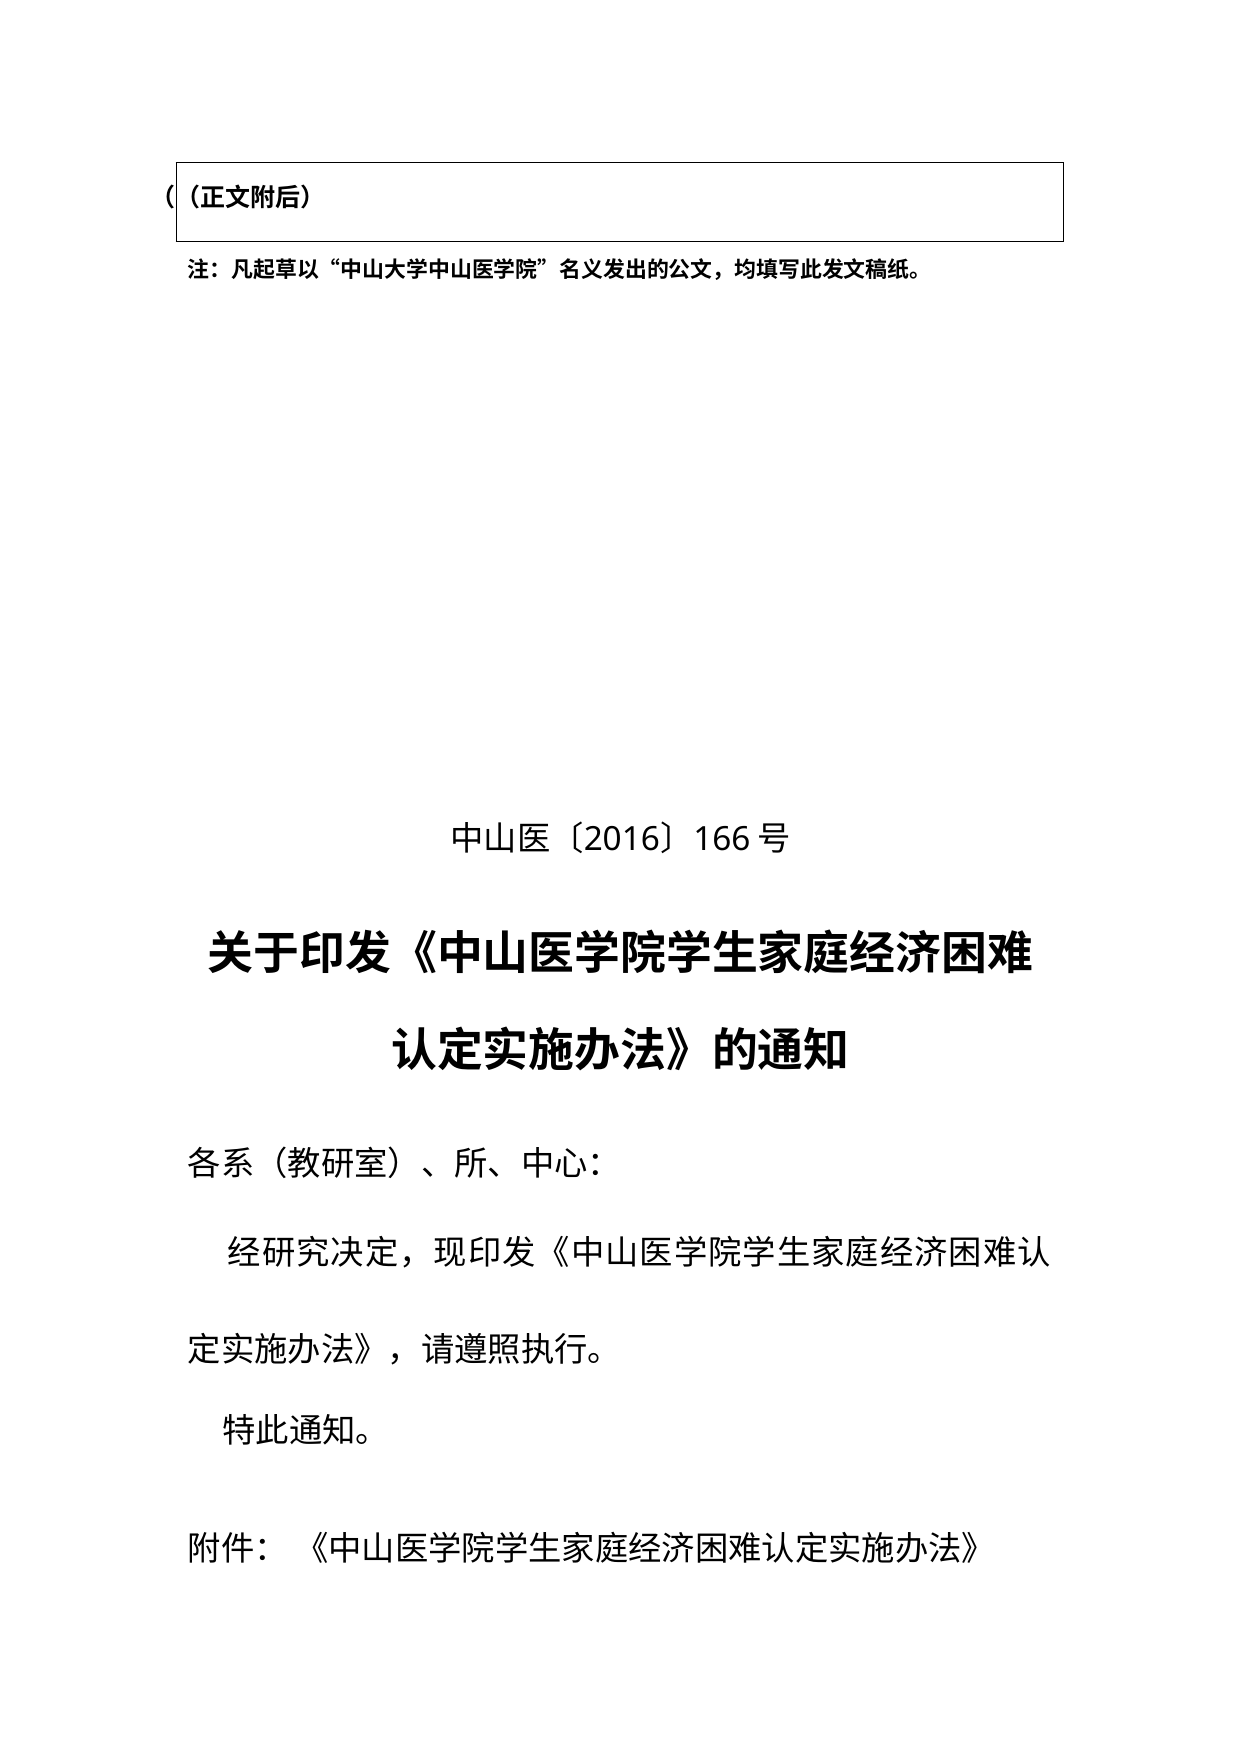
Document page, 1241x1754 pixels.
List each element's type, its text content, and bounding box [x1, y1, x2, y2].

text 中山医〔2016〕166号 [187, 803, 1053, 868]
text 注：凡起草以“中山大学中山医学院”名义发出的公文，均填写此发文稿纸。 [187, 242, 1053, 283]
text 各系（教研室）、所、中心： [187, 1128, 1053, 1193]
text 附件： 《中山医学院学生家庭经济困难认定实施办法》 [187, 1522, 1053, 1570]
table_cell （（正文附后） [177, 163, 1063, 241]
text 特此通知。 [187, 1404, 1053, 1452]
text 关于印发《中山医学院学生家庭经济困难认定实施办法》的通知 [187, 901, 1053, 1096]
text 经研究决定，现印发《中山医学院学生家庭经济困难认定实施办法》，请遵照执行。 [187, 1217, 1053, 1380]
